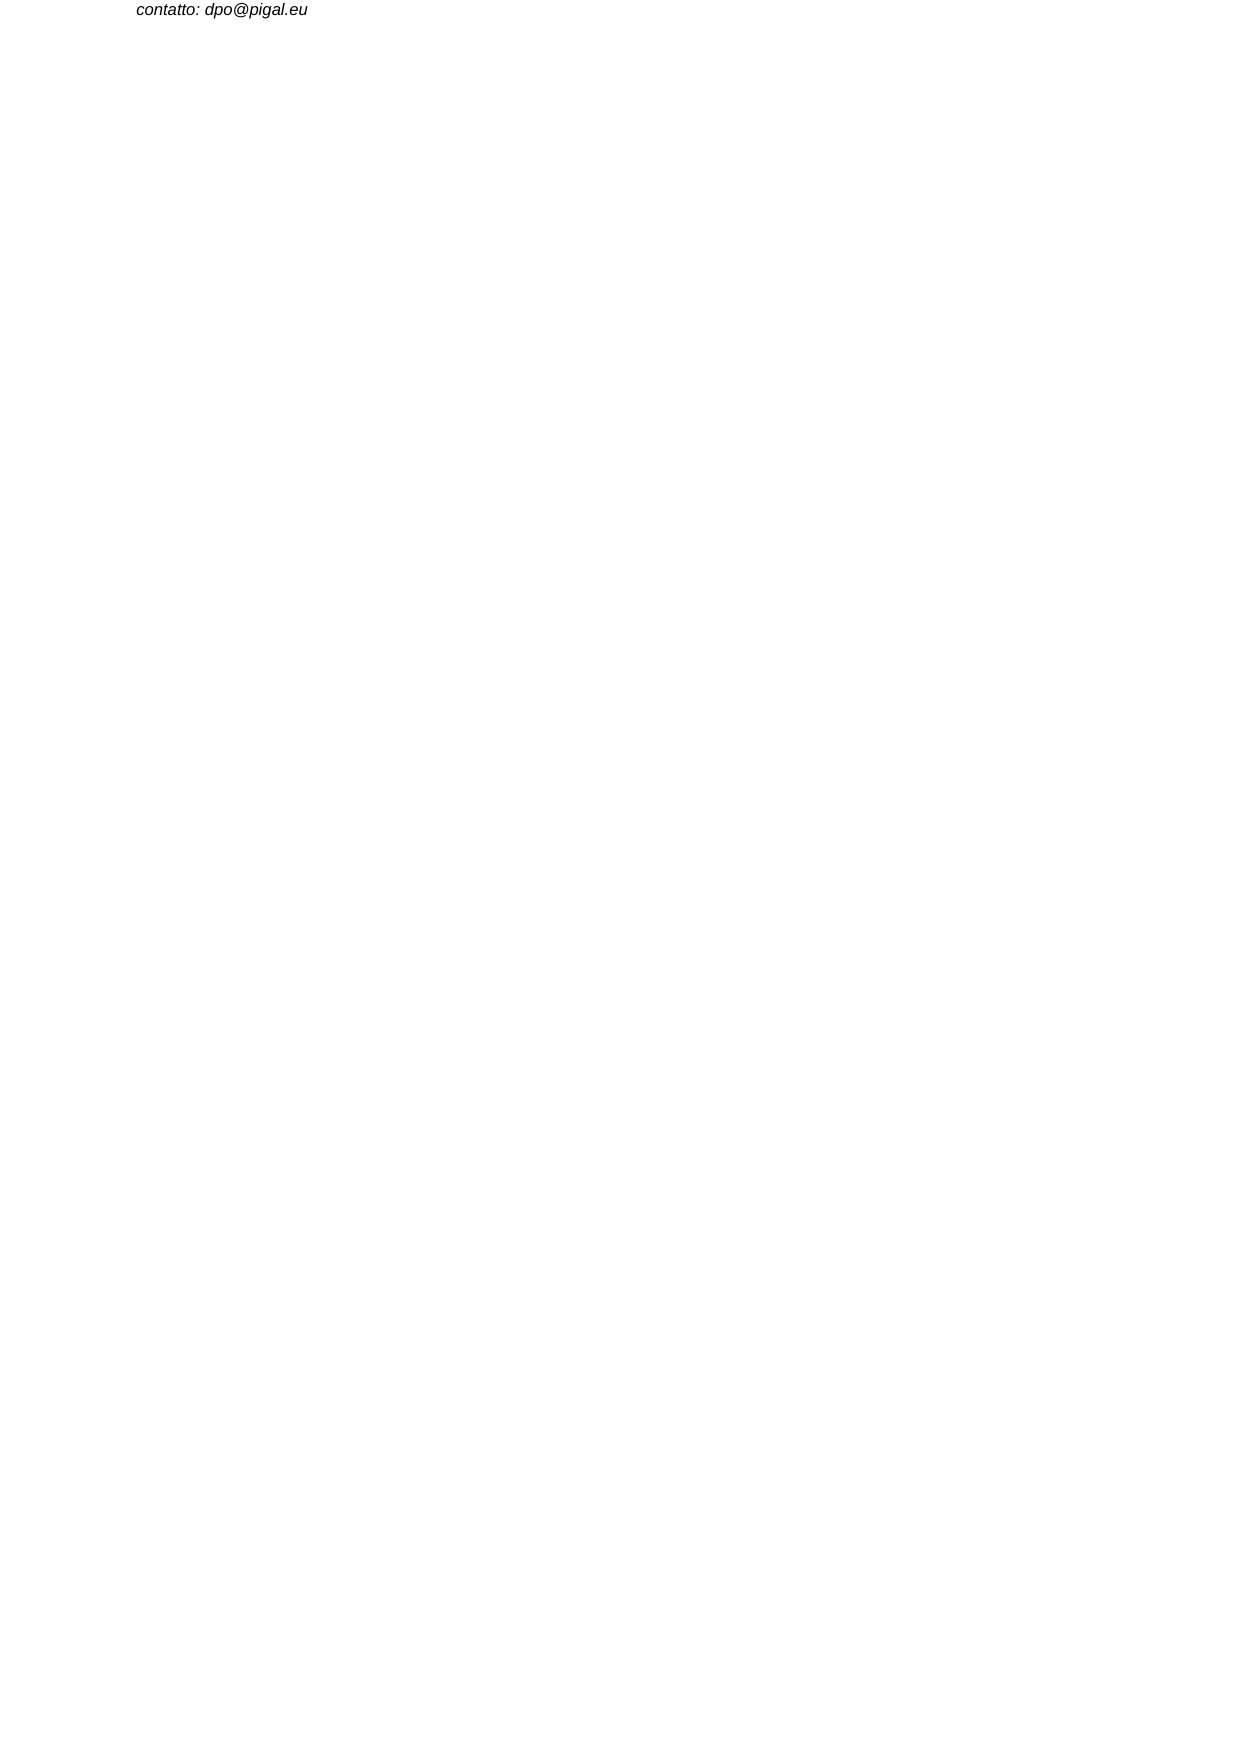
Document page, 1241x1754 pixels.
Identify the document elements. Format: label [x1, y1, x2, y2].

text [136, 0, 1140, 19]
